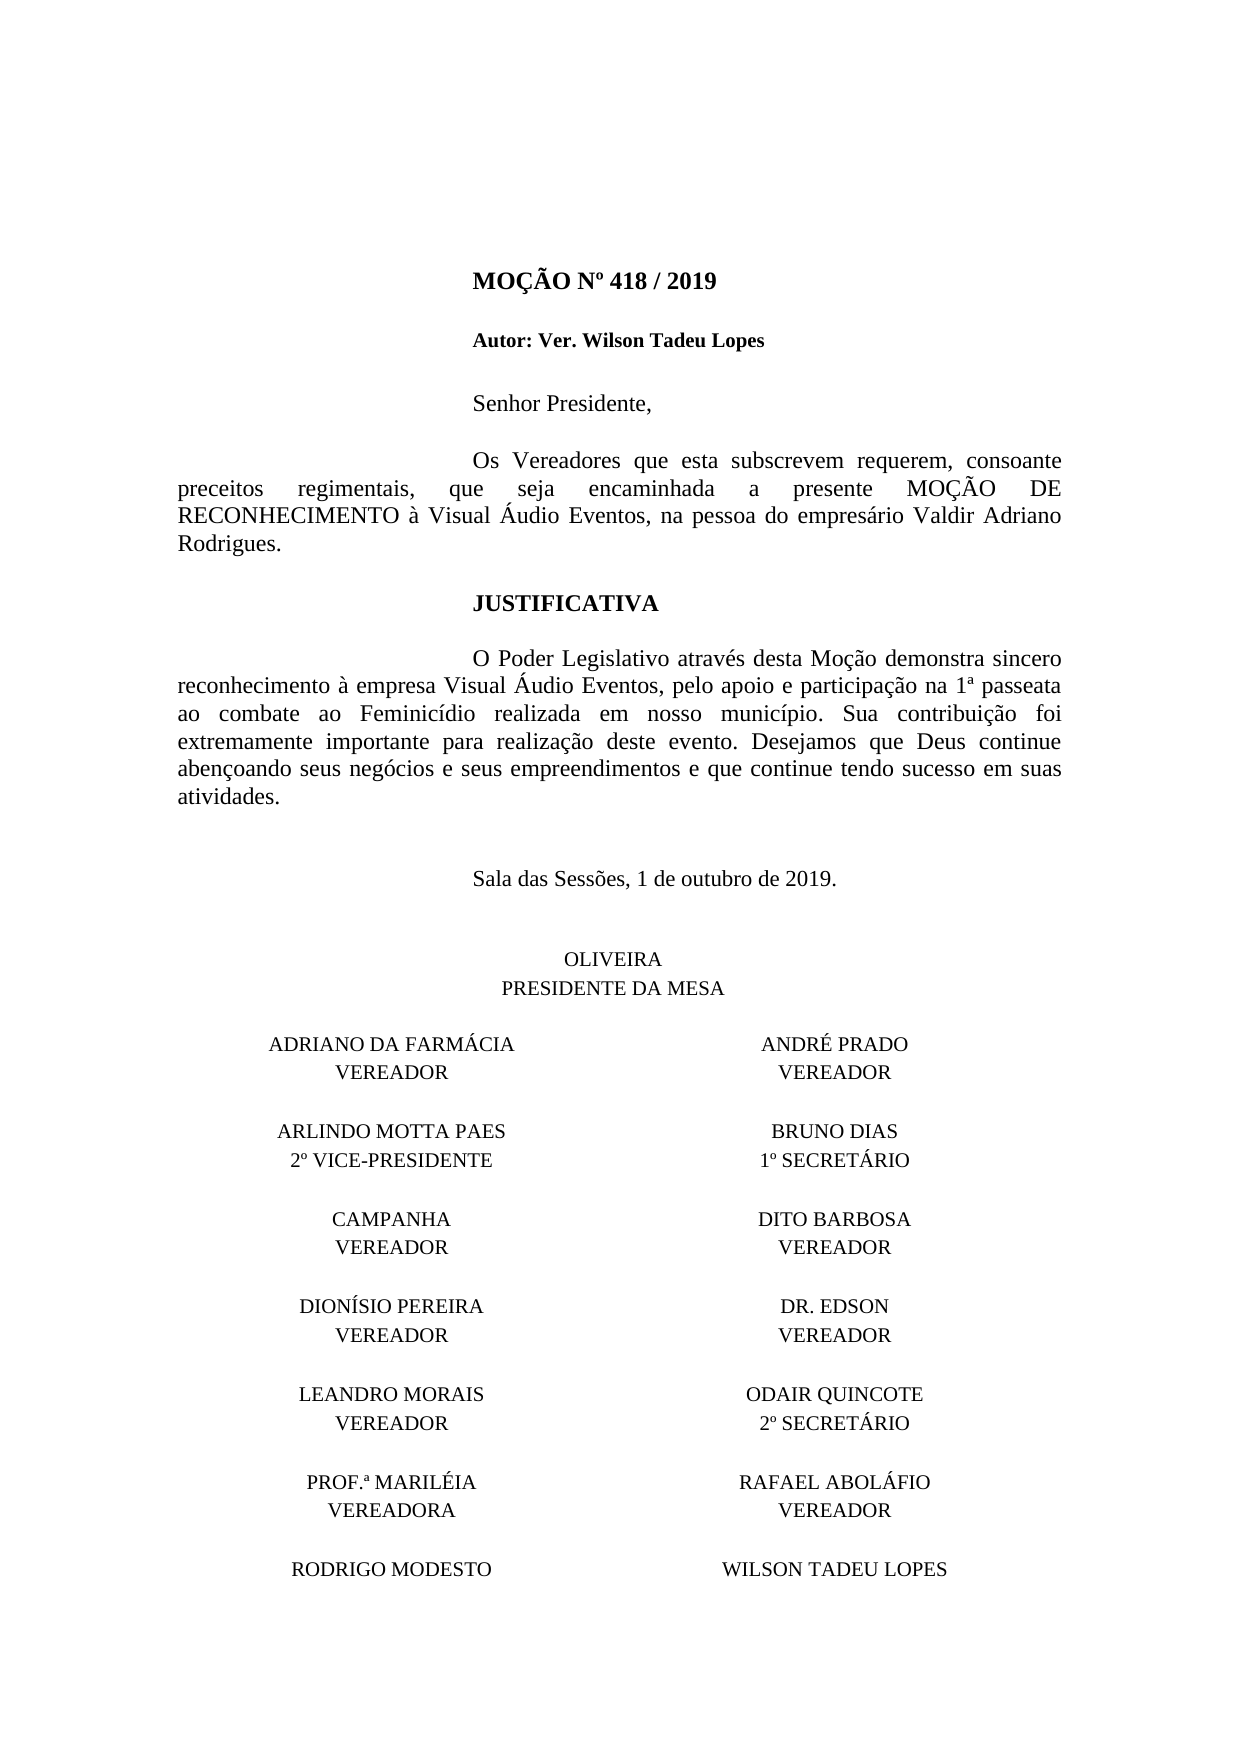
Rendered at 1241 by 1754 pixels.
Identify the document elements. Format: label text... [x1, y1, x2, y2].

table_cell ODAIR QUINCOTE [613, 1382, 1056, 1410]
text Os Vereadores que esta subscrevem requerem, consoante preceitos regimentais, que seja encaminhada a presente MOÇÃO DE RECONHECIMENTO à Visual Áudio Eventos, na pessoa do empresário Valdir Adriano Rodrigues. [177, 446, 1063, 557]
table_cell CAMPANHA [170, 1207, 613, 1235]
text JUSTIFICATIVA [177, 589, 1063, 616]
text Autor: Ver. Wilson Tadeu Lopes [472, 328, 1063, 352]
table_cell VEREADOR [613, 1235, 1056, 1294]
table_cell VEREADOR [170, 1410, 613, 1470]
table_cell RODRIGO MODESTO [170, 1557, 613, 1586]
table_cell VEREADOR [170, 1323, 613, 1382]
table_cell 2º SECRETÁRIO [613, 1410, 1056, 1470]
table_cell PROF.ª MARILÉIA [170, 1470, 613, 1498]
table_header ADRIANO DA FARMÁCIA [170, 1032, 613, 1060]
table_cell PRESIDENTE DA MESA [170, 976, 1056, 1004]
table_header OLIVEIRA [170, 920, 1056, 976]
table_cell VEREADOR [613, 1498, 1056, 1557]
table_cell VEREADOR [613, 1060, 1056, 1119]
table_cell VEREADOR [613, 1323, 1056, 1382]
table_header ANDRÉ PRADO [613, 1032, 1056, 1060]
table_cell VEREADOR [170, 1060, 613, 1119]
table_cell WILSON TADEU LOPES [613, 1557, 1056, 1586]
table_cell 1º SECRETÁRIO [613, 1148, 1056, 1207]
table_cell RAFAEL ABOLÁFIO [613, 1470, 1056, 1498]
table_cell DR. EDSON [613, 1295, 1056, 1323]
table_cell DIONÍSIO PEREIRA [170, 1295, 613, 1323]
table_cell ARLINDO MOTTA PAES [170, 1119, 613, 1148]
text Senhor Presidente, [472, 389, 1063, 417]
table_cell DITO BARBOSA [613, 1207, 1056, 1235]
text Sala das Sessões, 1 de outubro de 2019. [472, 865, 1063, 891]
table_cell VEREADORA [170, 1498, 613, 1557]
table_cell 2º VICE-PRESIDENTE [170, 1148, 613, 1207]
table_cell LEANDRO MORAIS [170, 1382, 613, 1410]
table_cell VEREADOR [170, 1235, 613, 1294]
text O Poder Legislativo através desta Moção demonstra sincero reconhecimento à empresa Visual Áudio Eventos, pelo apoio e participação na 1ª passeata ao combate ao Feminicídio realizada em nosso município. Sua contribuição foi extremamente importante para realização deste evento. Desejamos que Deus continue abençoando seus negócios e seus empreendimentos e que continue tendo sucesso em suas atividades. [177, 644, 1063, 809]
text MOÇÃO Nº 418 / 2019 [472, 266, 1063, 294]
table_cell BRUNO DIAS [613, 1119, 1056, 1148]
